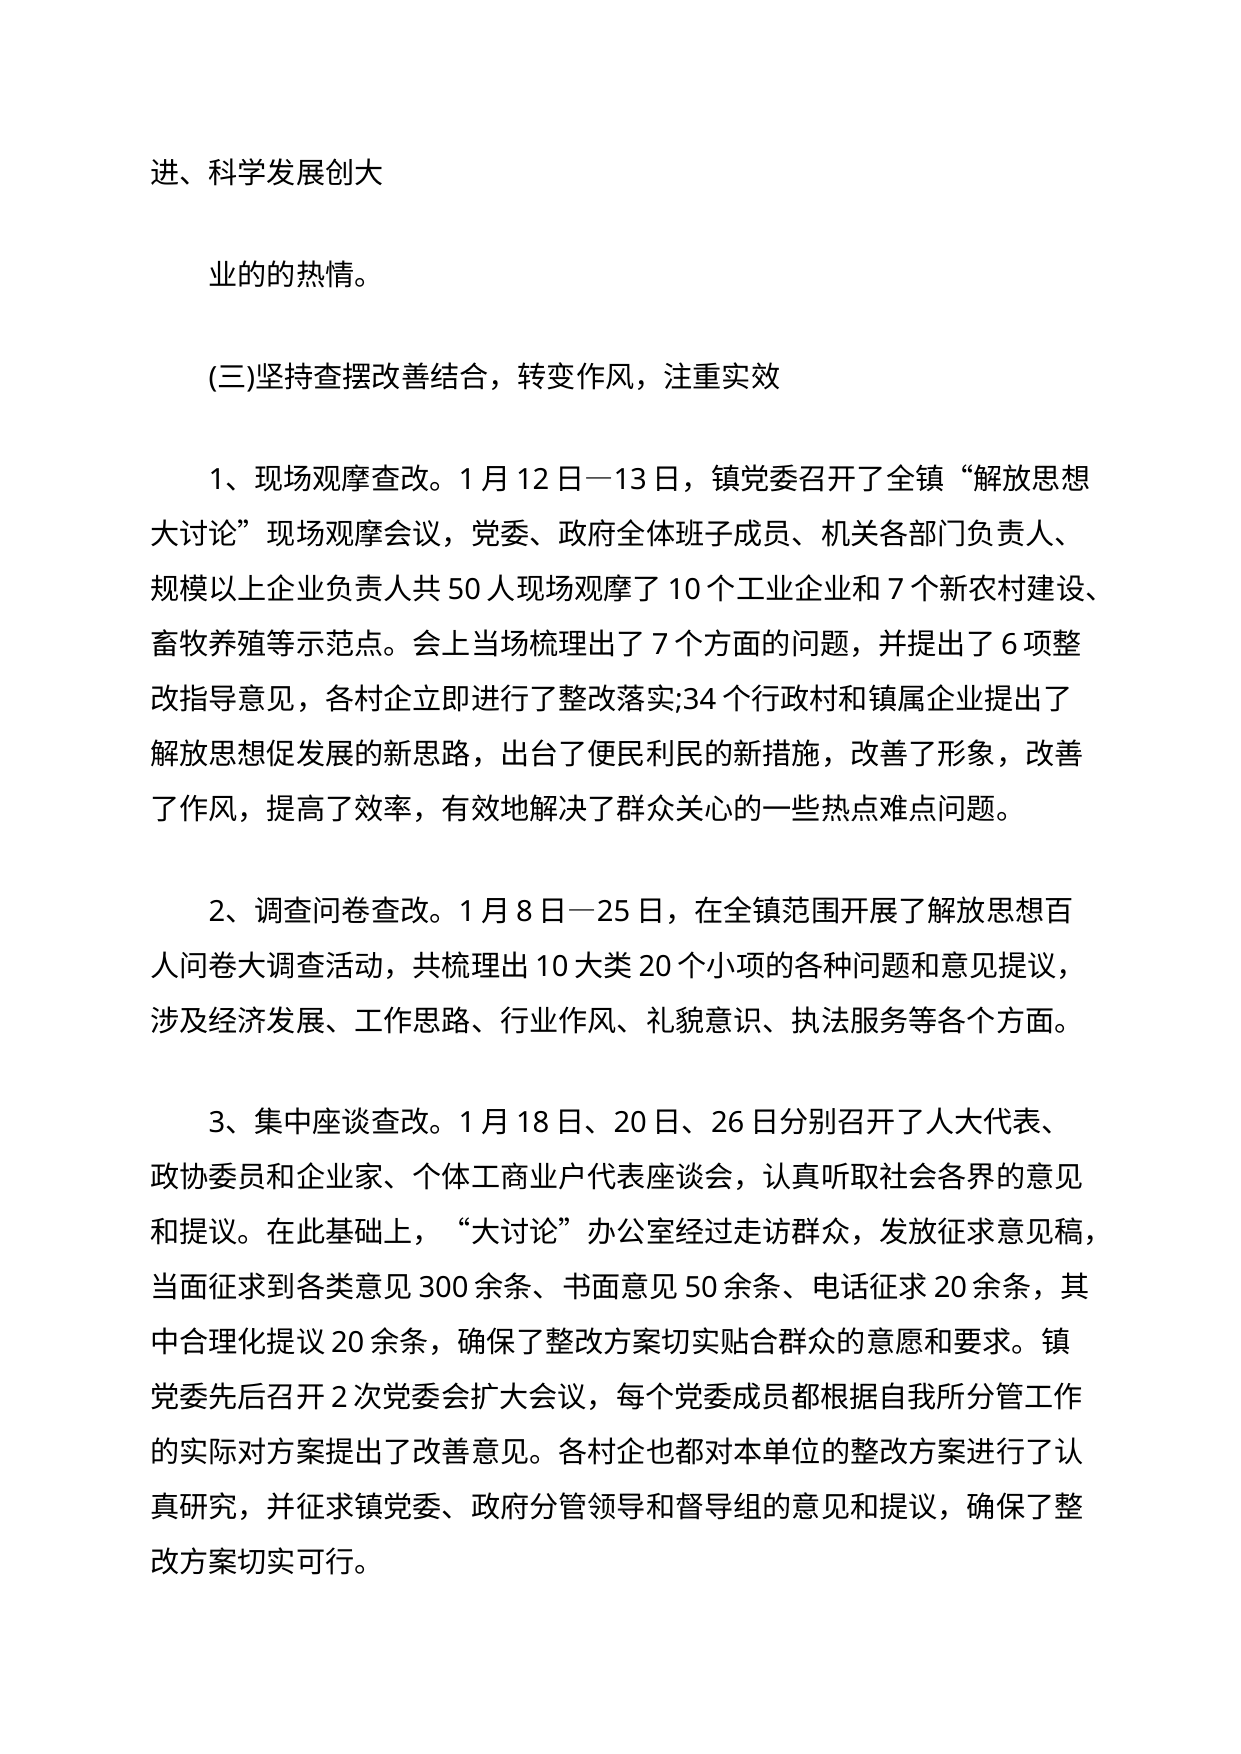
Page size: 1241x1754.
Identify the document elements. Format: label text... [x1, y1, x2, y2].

text 2、调查问卷查改。1月8日—25日，在全镇范围开展了解放思想百人问卷大调查活动，共梳理出10大类20个小项的各种问题和意见提议，涉及经济发展、工作思路、行业作风、礼貌意识、执法服务等各个方面。 [150, 887, 1090, 1039]
text 1、现场观摩查改。1月12日—13日，镇党委召开了全镇“解放思想大讨论”现场观摩会议，党委、政府全体班子成员、机关各部门负责人、规模以上企业负责人共50人现场观摩了10个工业企业和7个新农村建设、畜牧养殖等示范点。会上当场梳理出了7个方面的问题，并提出了6项整改指导意见，各村企立即进行了整改落实;34个行政村和镇属企业提出了解放思想促发展的新思路，出台了便民利民的新措施，改善了形象，改善了作风，提高了效率，有效地解决了群众关心的一些热点难点问题。 [150, 456, 1090, 828]
text (三)坚持查摆改善结合，转变作风，注重实效 [150, 353, 1090, 396]
text 业的的热情。 [150, 252, 1090, 294]
text 3、集中座谈查改。1月18日、20日、26日分别召开了人大代表、政协委员和企业家、个体工商业户代表座谈会，认真听取社会各界的意见和提议。在此基础上，“大讨论”办公室经过走访群众，发放征求意见稿，当面征求到各类意见300余条、书面意见50余条、电话征求20余条，其中合理化提议20余条，确保了整改方案切实贴合群众的意愿和要求。镇党委先后召开2次党委会扩大会议，每个党委成员都根据自我所分管工作的实际对方案提出了改善意见。各村企也都对本单位的整改方案进行了认真研究，并征求镇党委、政府分管领导和督导组的意见和提议，确保了整改方案切实可行。 [150, 1099, 1090, 1581]
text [150, 150, 1090, 192]
